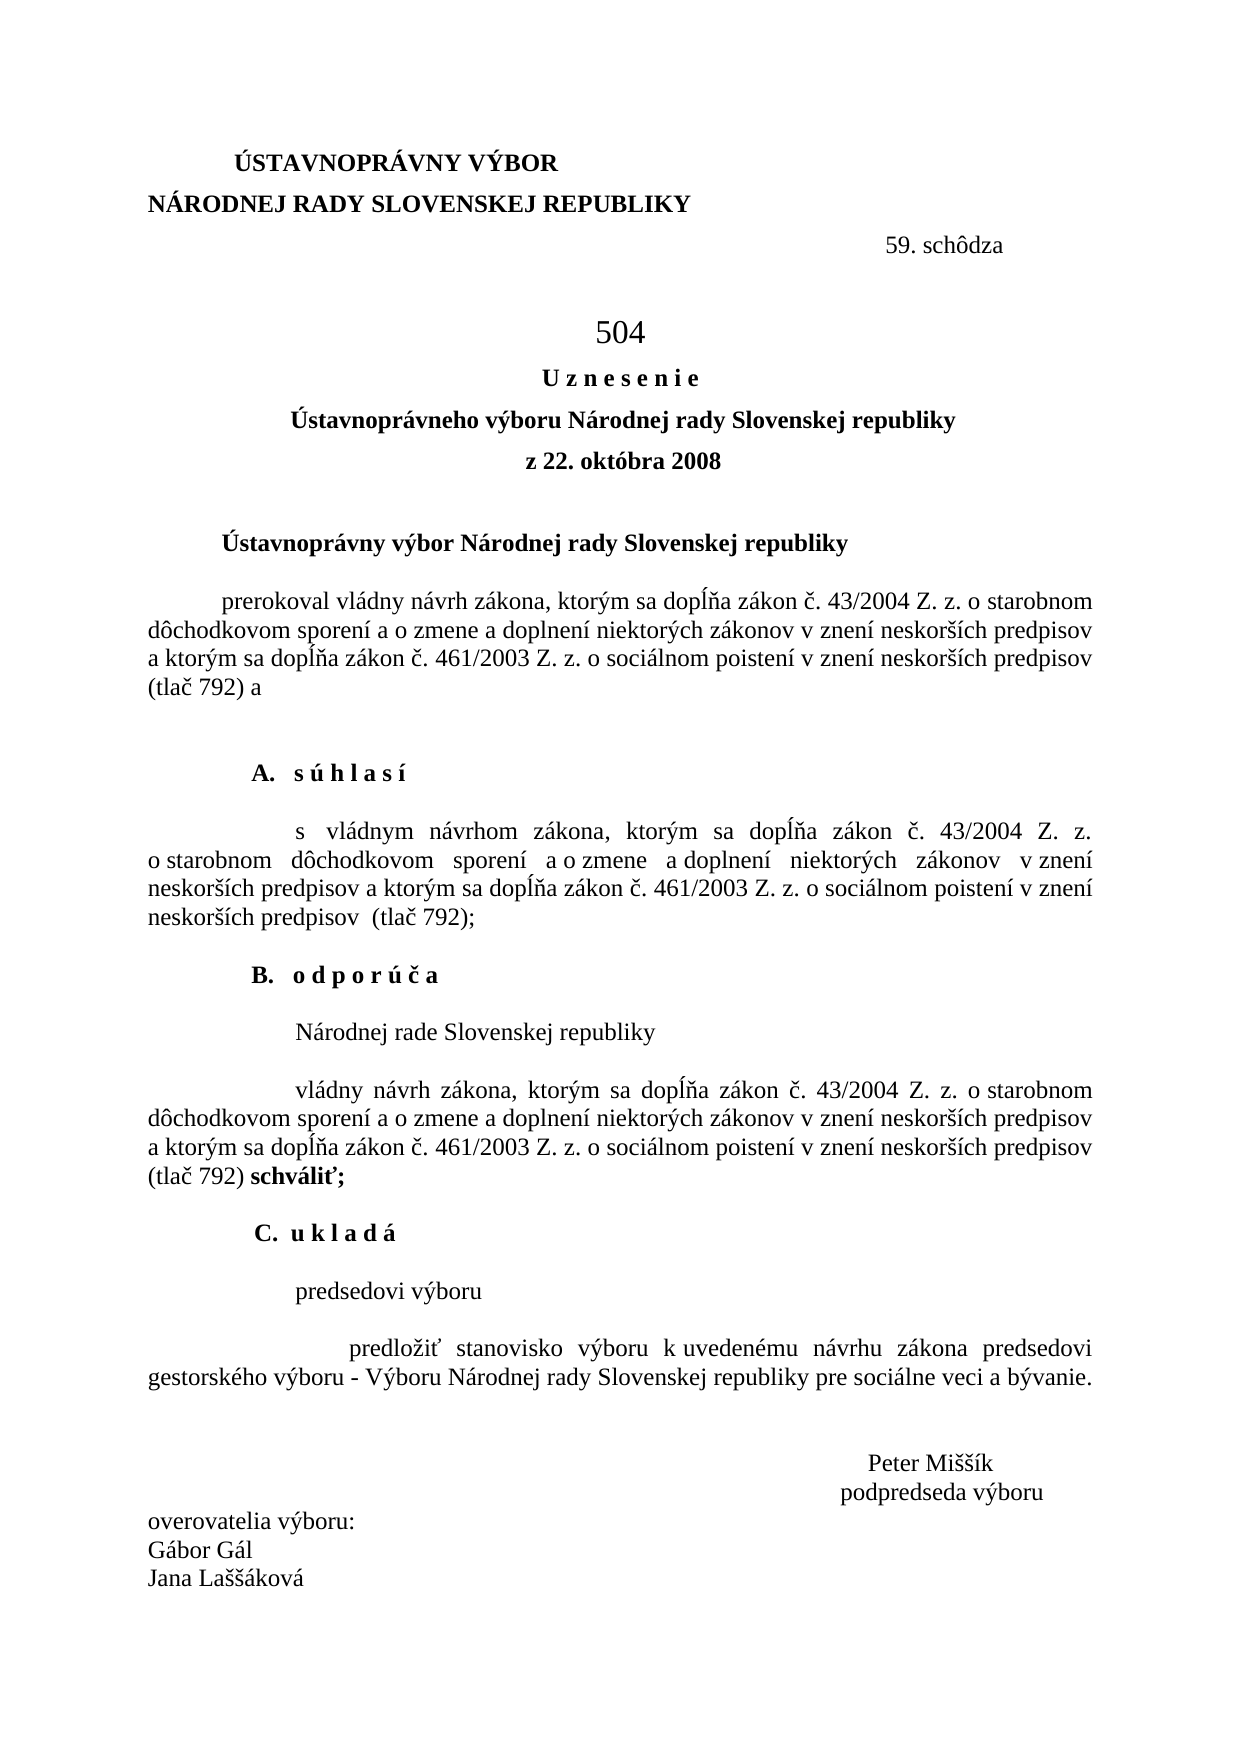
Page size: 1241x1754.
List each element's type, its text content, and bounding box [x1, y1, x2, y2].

text Ústavnoprávneho výboru Národnej rady Slovenskej republiky [148, 405, 1093, 433]
text Peter Miššík podpredseda výboru [148, 1448, 1093, 1506]
text z 22. októbra 2008 [148, 446, 1093, 475]
subtitle ÚSTAVNOPRÁVNY VÝBOR [148, 148, 1093, 176]
subtitle B. o d p o r ú č a [251, 960, 1093, 988]
text vládny návrh zákona, ktorým sa dopĺňa zákon č. 43/2004 Z. z. o starobnom dôchodkovom sporení a o zmene a doplnení niektorých zákonov v znení neskorších predpisov a ktorým sa dopĺňa zákon č. 461/2003 Z. z. o sociálnom poistení v znení neskorších predpisov (tlač 792) schváliť; [148, 1075, 1093, 1190]
text prerokoval vládny návrh zákona, ktorým sa dopĺňa zákon č. 43/2004 Z. z. o starobnom dôchodkovom sporení a o zmene a doplnení niektorých zákonov v znení neskorších predpisov a ktorým sa dopĺňa zákon č. 461/2003 Z. z. o sociálnom poistení v znení neskorších predpisov (tlač 792) a [148, 586, 1093, 701]
text Jana Laššáková [148, 1563, 1093, 1592]
text Národnej rade Slovenskej republiky [148, 1017, 1093, 1046]
text predsedovi výboru [148, 1276, 1093, 1305]
text predložiť stanovisko výboru k uvedenému návrhu zákona predsedovi gestorského výboru - Výboru Národnej rady Slovenskej republiky pre sociálne veci a bývanie. [148, 1333, 1093, 1391]
text overovatelia výboru: [148, 1506, 1093, 1535]
subtitle C. u k l a d á [148, 1218, 1093, 1247]
text 59. schôdza [295, 230, 1093, 259]
text U z n e s e n i e [148, 363, 1093, 392]
text Ústavnoprávny výbor Národnej rady Slovenskej republiky [148, 528, 1093, 557]
text Gábor Gál [148, 1535, 1093, 1563]
text NÁRODNEJ RADY SLOVENSKEJ REPUBLIKY [148, 189, 1093, 218]
text A. s ú h l a s í [148, 758, 1093, 787]
text 504 [148, 313, 1093, 351]
text s vládnym návrhom zákona, ktorým sa dopĺňa zákon č. 43/2004 Z. z. o starobnom dôchodkovom sporení a o zmene a doplnení niektorých zákonov v znení neskorších predpisov a ktorým sa dopĺňa zákon č. 461/2003 Z. z. o sociálnom poistení v znení neskorších predpisov (tlač 792); [148, 816, 1093, 931]
